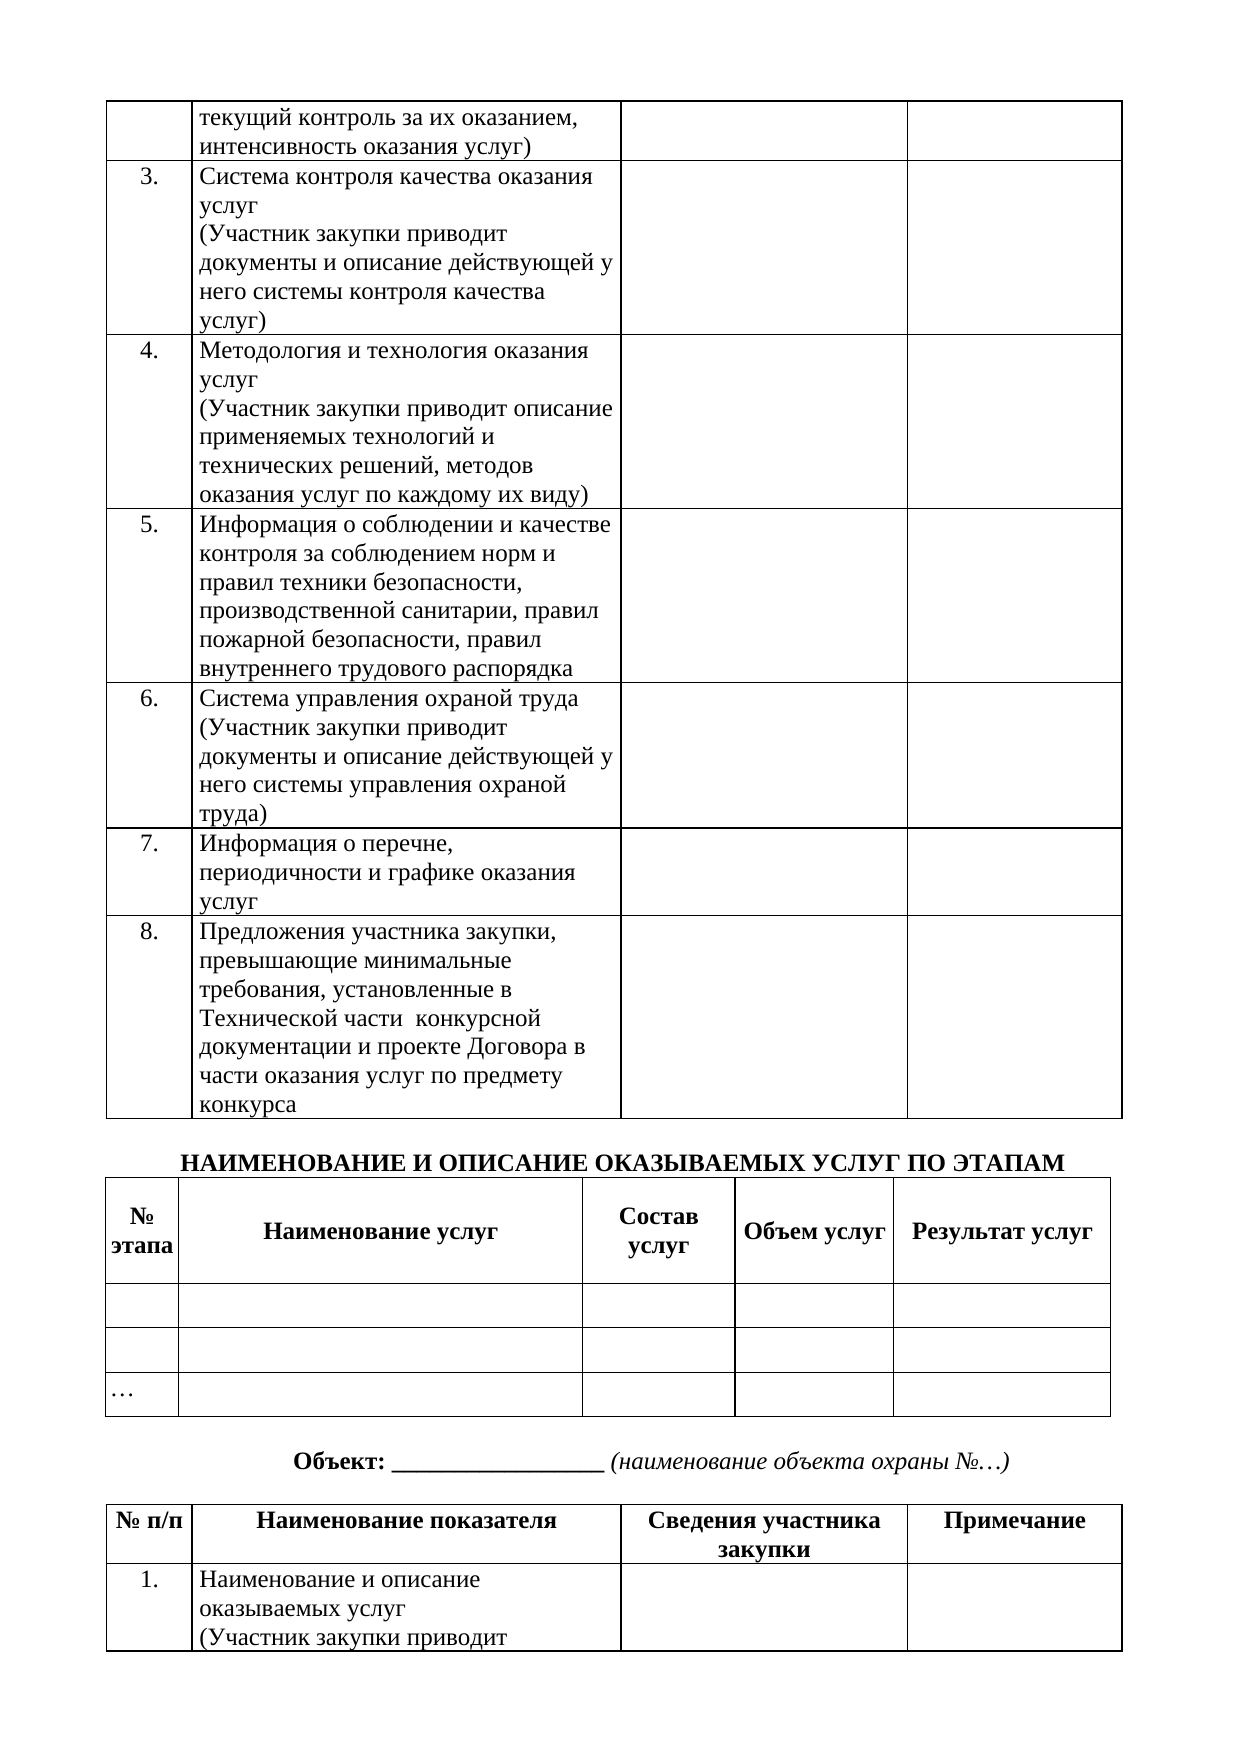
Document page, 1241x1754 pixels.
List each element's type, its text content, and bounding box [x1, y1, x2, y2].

table_cell … [106, 1373, 178, 1416]
table_header Примечание [908, 1505, 1121, 1563]
table_cell [908, 335, 1121, 508]
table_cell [193, 1564, 620, 1650]
table_cell [179, 1328, 582, 1372]
table_cell Методология и технология оказания услуг (Участник закупки приводит описание применяемых технологий и технических решений, методов оказания услуг по каждому их виду) [193, 335, 620, 508]
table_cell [193, 102, 620, 159]
table_header Состав услуг [583, 1178, 734, 1283]
table_cell [908, 916, 1121, 1118]
table_cell [894, 1328, 1110, 1372]
table_cell [908, 829, 1121, 915]
table_cell [894, 1373, 1110, 1416]
table_cell [908, 1564, 1121, 1650]
table_cell 5. [107, 509, 191, 682]
table_header Результат услуг [894, 1178, 1110, 1283]
table_cell [908, 161, 1121, 333]
table_cell 2. [107, 102, 191, 159]
table_cell [179, 1284, 582, 1327]
table_cell [622, 916, 907, 1118]
table_cell Предложения участника закупки, превышающие минимальные требования, установленные в Технической части конкурсной документации и проекте Договора в части оказания услуг по предмету конкурса [193, 916, 620, 1118]
table_cell [908, 102, 1121, 159]
text НАИМЕНОВАНИЕ И ОПИСАНИЕ ОКАЗЫВАЕМЫХ УСЛУГ ПО ЭТАПАМ [106, 1148, 1122, 1177]
table_cell Система контроля качества оказания услуг (Участник закупки приводит документы и описание действующей у него системы контроля качества услуг) [193, 161, 620, 333]
table_cell [908, 509, 1121, 682]
table_cell [622, 509, 907, 682]
table_cell [106, 1328, 178, 1372]
table_header Сведения участника закупки [622, 1505, 907, 1563]
table_cell [622, 683, 907, 827]
table_cell [736, 1328, 893, 1372]
table_header № этапа [106, 1178, 178, 1283]
table_cell [736, 1373, 893, 1416]
table_cell 7. [107, 829, 191, 915]
table_cell 8. [107, 916, 191, 1118]
table_cell 1. [107, 1564, 191, 1650]
table_cell [622, 829, 907, 915]
table_cell [179, 1373, 582, 1416]
table_cell Информация о соблюдении и качестве контроля за соблюдением норм и правил техники безопасности, производственной санитарии, правил пожарной безопасности, правил внутреннего трудового распорядка [193, 509, 620, 682]
table_cell [583, 1328, 734, 1372]
table_cell Система управления охраной труда (Участник закупки приводит документы и описание действующей у него системы управления охраной труда) [193, 683, 620, 827]
table_cell 3. [107, 161, 191, 333]
table_cell 6. [107, 683, 191, 827]
table_cell [622, 1564, 907, 1650]
table_cell 4. [107, 335, 191, 508]
table_cell [622, 335, 907, 508]
table_header Наименование показателя [193, 1505, 620, 1563]
table_header Объем услуг [736, 1178, 893, 1283]
table_cell [583, 1284, 734, 1327]
table_cell [622, 161, 907, 333]
text Объект: _________________ (наименование объекта охраны №…) [106, 1446, 1122, 1475]
table_header № п/п [107, 1505, 191, 1563]
table_cell [583, 1373, 734, 1416]
table_header Наименование услуг [179, 1178, 582, 1283]
table_cell [736, 1284, 893, 1327]
table_cell Информация о перечне, периодичности и графике оказания услуг [193, 829, 620, 915]
table_cell [908, 683, 1121, 827]
table_cell [106, 1284, 178, 1327]
table_cell [622, 102, 907, 159]
table_cell [894, 1284, 1110, 1327]
